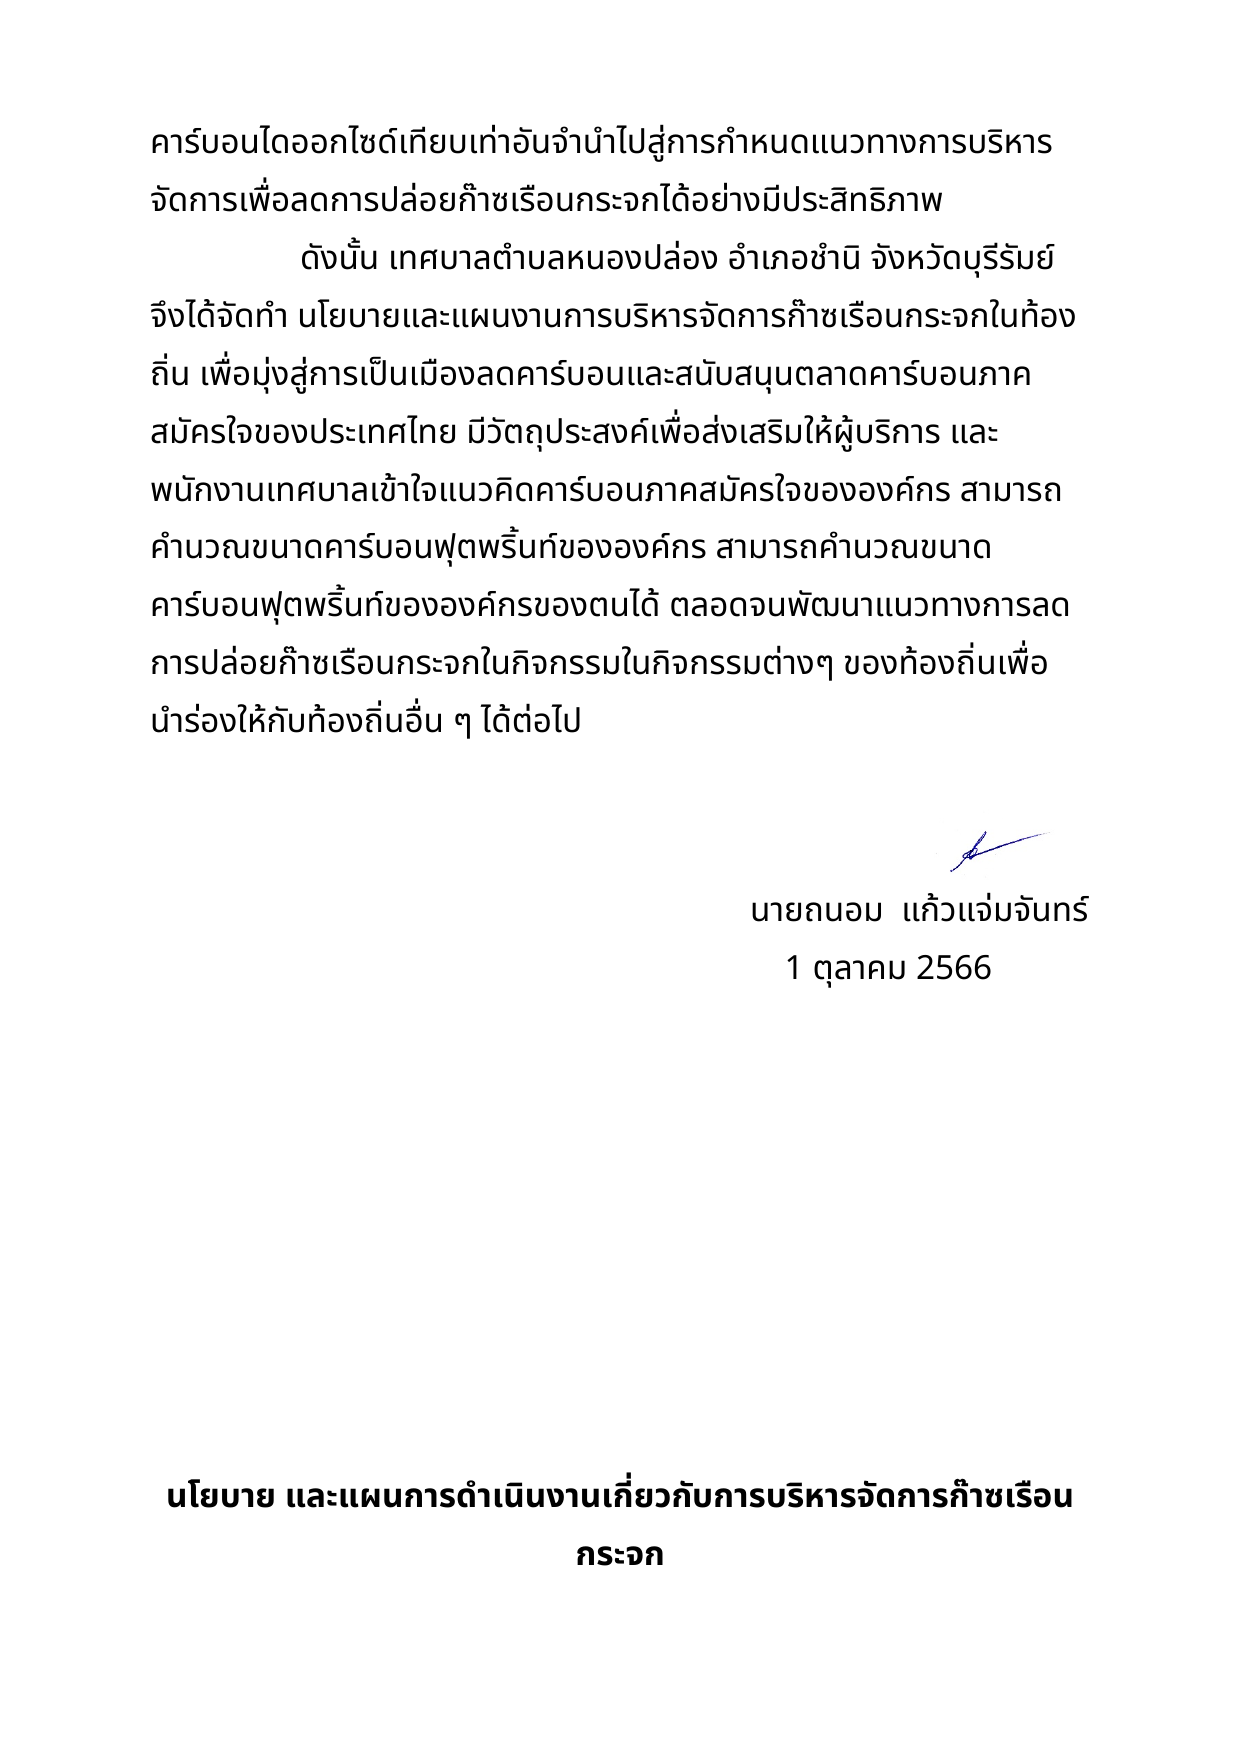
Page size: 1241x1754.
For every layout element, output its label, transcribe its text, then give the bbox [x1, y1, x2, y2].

text นายถนอม แก้วแจ่มจันทร์ [150, 886, 1090, 936]
text 1 ตุลาคม 2566 [150, 944, 1090, 994]
picture [895, 807, 1084, 880]
text นโยบาย และแผนการดำเนินงานเกี่ยวกับการบริหารจัดการก๊าซเรือนกระจก [150, 1472, 1090, 1580]
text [150, 118, 1090, 226]
text ดังนั้น เทศบาลตำบลหนองปล่อง อำเภอชำนิ จังหวัดบุรีรัมย์ จึงได้จัดทำ นโยบายและแผนงานการบริหารจัดการก๊าซเรือนกระจกในท้องถิ่น เพื่อมุ่งสู่การเป็นเมืองลดคาร์บอนและสนับสนุนตลาดคาร์บอนภาคสมัครใจของประเทศไทย มีวัตถุประสงค์เพื่อส่งเสริมให้ผู้บริการ และพนักงานเทศบาลเข้าใจแนวคิดคาร์บอนภาคสมัครใจขององค์กร สามารถคำนวณขนาดคาร์บอนฟุตพริ้นท์ขององค์กร สามารถคำนวณขนาดคาร์บอนฟุตพริ้นท์ขององค์กรของตนได้ ตลอดจนพัฒนาแนวทางการลดการปล่อยก๊าซเรือนกระจกในกิจกรรมในกิจกรรมต่างๆ ของท้องถิ่นเพื่อนำร่องให้กับท้องถิ่นอื่น ๆ ได้ต่อไป [150, 234, 1090, 748]
